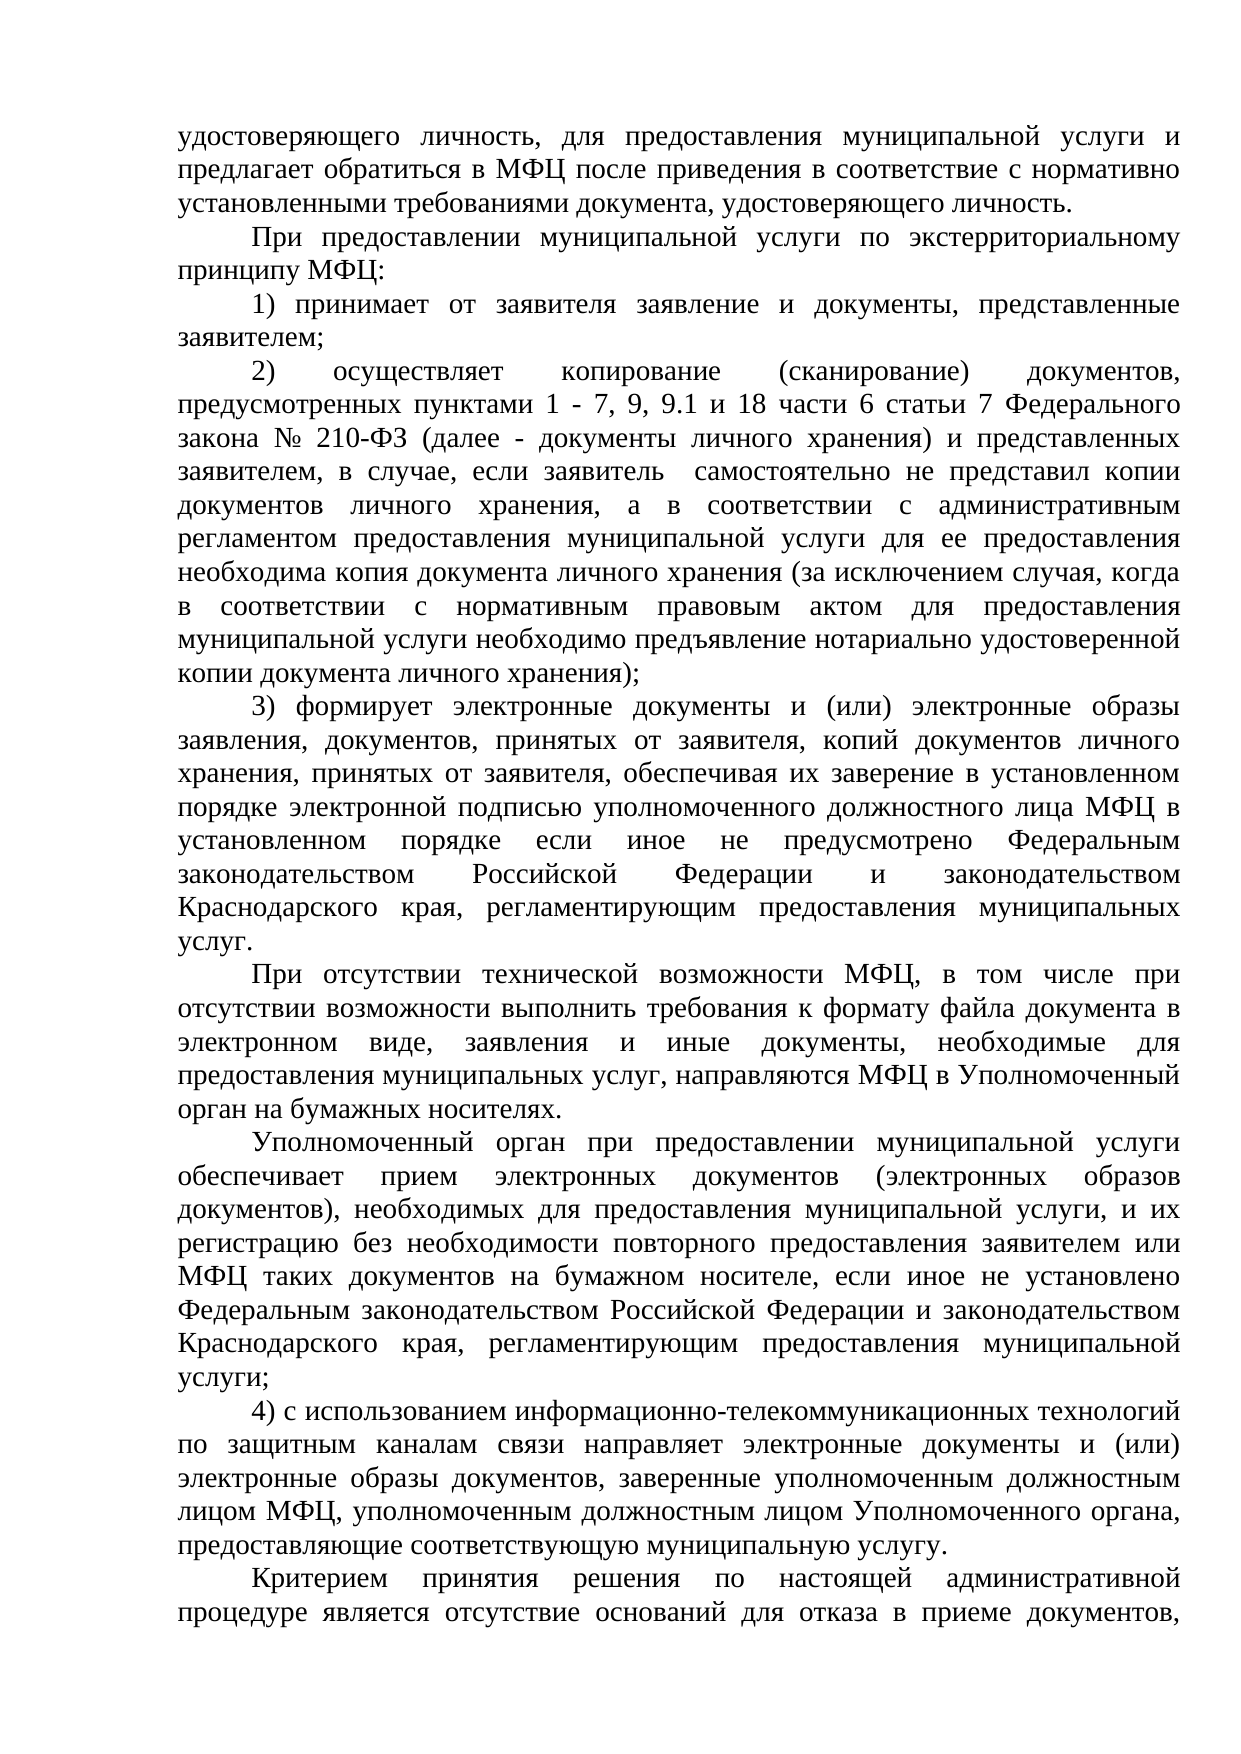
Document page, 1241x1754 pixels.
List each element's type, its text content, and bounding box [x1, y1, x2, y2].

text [177, 118, 1181, 219]
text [177, 1560, 1181, 1627]
text 1) принимает от заявителя заявление и документы, представленные заявителем; [177, 286, 1181, 353]
text Уполномоченный орган при предоставлении муниципальной услуги обеспечивает прием электронных документов (электронных образов документов), необходимых для предоставления муниципальной услуги, и их регистрацию без необходимости повторного предоставления заявителем или МФЦ таких документов на бумажном носителе, если иное не установлено Федеральным законодательством Российской Федерации и законодательством Краснодарского края, регламентирующим предоставления муниципальной услуги; [177, 1124, 1181, 1393]
text При предоставлении муниципальной услуги по экстерриториальному принципу МФЦ: [177, 219, 1181, 286]
text 2) осуществляет копирование (сканирование) документов, предусмотренных пунктами 1 - 7, 9, 9.1 и 18 части 6 статьи 7 Федерального закона № 210-ФЗ (далее - документы личного хранения) и представленных заявителем, в случае, если заявитель самостоятельно не представил копии документов личного хранения, а в соответствии с административным регламентом предоставления муниципальной услуги для ее предоставления необходима копия документа личного хранения (за исключением случая, когда в соответствии с нормативным правовым актом для предоставления муниципальной услуги необходимо предъявление нотариально удостоверенной копии документа личного хранения); [177, 353, 1181, 688]
text При отсутствии технической возможности МФЦ, в том числе при отсутствии возможности выполнить требования к формату файла документа в электронном виде, заявления и иные документы, необходимые для предоставления муниципальных услуг, направляются МФЦ в Уполномоченный орган на бумажных носителях. [177, 957, 1181, 1124]
text 4) с использованием информационно-телекоммуникационных технологий по защитным каналам связи направляет электронные документы и (или) электронные образы документов, заверенные уполномоченным должностным лицом МФЦ, уполномоченным должностным лицом Уполномоченного органа, предоставляющие соответствующую муниципальную услугу. [177, 1393, 1181, 1560]
text 3) формирует электронные документы и (или) электронные образы заявления, документов, принятых от заявителя, копий документов личного хранения, принятых от заявителя, обеспечивая их заверение в установленном порядке электронной подписью уполномоченного должностного лица МФЦ в установленном порядке если иное не предусмотрено Федеральным законодательством Российской Федерации и законодательством Краснодарского края, регламентирующим предоставления муниципальных услуг. [177, 688, 1181, 957]
